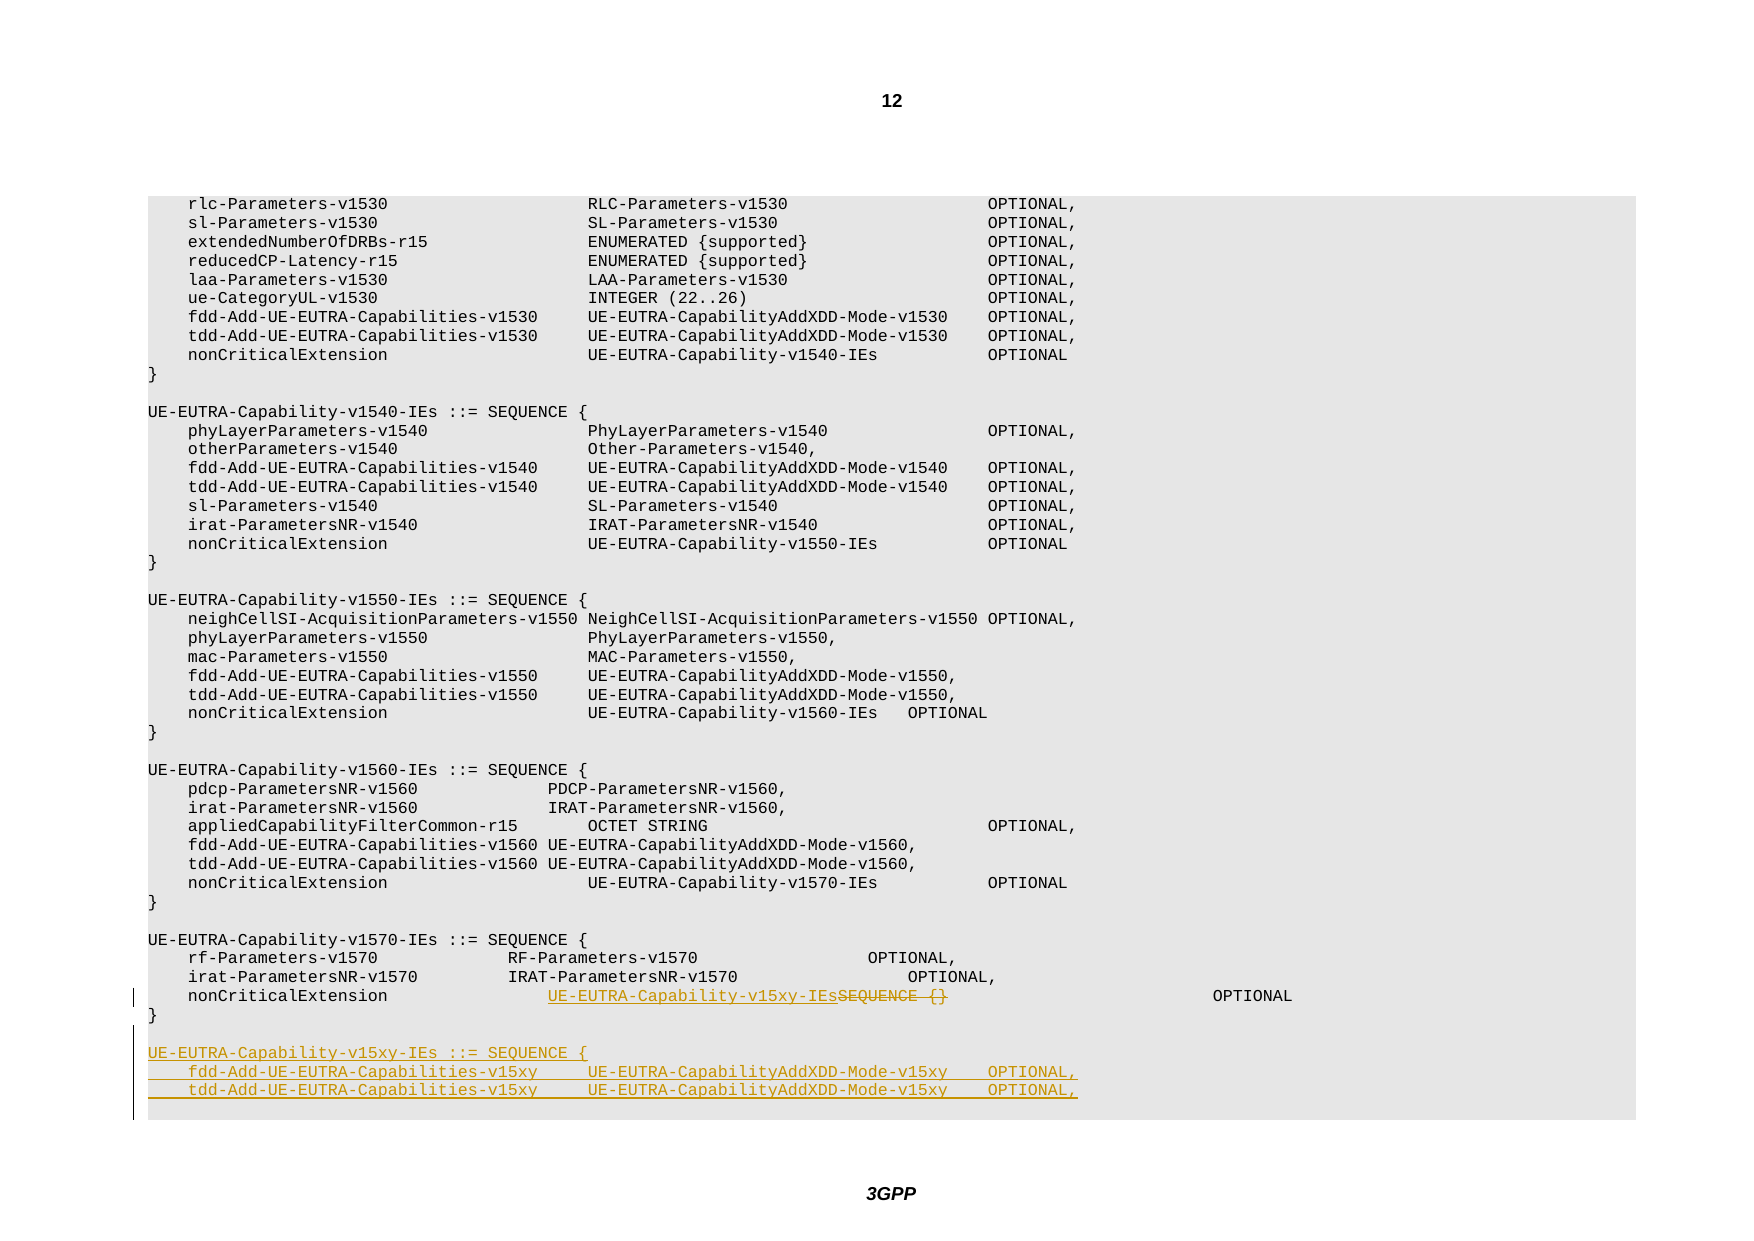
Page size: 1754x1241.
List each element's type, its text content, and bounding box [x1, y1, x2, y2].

text UE-EUTRA-Capability-v1560-IEs ::= SEQUENCE { [148, 761, 1636, 780]
text tdd-Add-UE-EUTRA-Capabilities-v1550 UE-EUTRA-CapabilityAddXDD-Mode-v1550, [148, 686, 1636, 705]
text pdcp-ParametersNR-v1560 PDCP-ParametersNR-v1560, [148, 780, 1636, 799]
text sl-Parameters-v1540 SL-Parameters-v1540 OPTIONAL, [148, 497, 1636, 516]
text phyLayerParameters-v1540 PhyLayerParameters-v1540 OPTIONAL, [148, 422, 1636, 441]
text UE-EUTRA-Capability-v1570-IEs ::= SEQUENCE { [148, 931, 1636, 950]
text mac-Parameters-v1550 MAC-Parameters-v1550, [148, 648, 1636, 667]
text fdd-Add-UE-EUTRA-Capabilities-v1550 UE-EUTRA-CapabilityAddXDD-Mode-v1550, [148, 667, 1636, 686]
text sl-Parameters-v1530 SL-Parameters-v1530 OPTIONAL, [148, 215, 1636, 233]
text nonCriticalExtension UE-EUTRA-Capability-v1550-IEs OPTIONAL [148, 535, 1636, 554]
text tdd-Add-UE-EUTRA-Capabilities-v1530 UE-EUTRA-CapabilityAddXDD-Mode-v1530 OPTIONAL, [148, 328, 1636, 347]
text phyLayerParameters-v1550 PhyLayerParameters-v1550, [148, 629, 1636, 648]
text } [148, 893, 1636, 912]
text ue-CategoryUL-v1530 INTEGER (22..26) OPTIONAL, [148, 290, 1636, 309]
text tdd-Add-UE-EUTRA-Capabilities-v1560 UE-EUTRA-CapabilityAddXDD-Mode-v1560, [148, 856, 1636, 874]
text nonCriticalExtension UE-EUTRA-Capability-v1560-IEs OPTIONAL [148, 705, 1636, 724]
text } [148, 554, 1636, 573]
text tdd-Add-UE-EUTRA-Capabilities-v1540 UE-EUTRA-CapabilityAddXDD-Mode-v1540 OPTIONAL, [148, 479, 1636, 497]
text fdd-Add-UE-EUTRA-Capabilities-v1560 UE-EUTRA-CapabilityAddXDD-Mode-v1560, [148, 837, 1636, 856]
text irat-ParametersNR-v1570 IRAT-ParametersNR-v1570 OPTIONAL, [148, 969, 1636, 988]
text irat-ParametersNR-v1540 IRAT-ParametersNR-v1540 OPTIONAL, [148, 516, 1636, 535]
text fdd-Add-UE-EUTRA-Capabilities-v1530 UE-EUTRA-CapabilityAddXDD-Mode-v1530 OPTIONAL, [148, 309, 1636, 328]
text laa-Parameters-v1530 LAA-Parameters-v1530 OPTIONAL, [148, 271, 1636, 290]
text nonCriticalExtension UE-EUTRA-Capability-v1570-IEs OPTIONAL [148, 874, 1636, 893]
text reducedCP-Latency-r15 ENUMERATED {supported} OPTIONAL, [148, 252, 1636, 271]
text fdd-Add-UE-EUTRA-Capabilities-v1540 UE-EUTRA-CapabilityAddXDD-Mode-v1540 OPTIONAL, [148, 460, 1636, 479]
text UE-EUTRA-Capability-v1540-IEs ::= SEQUENCE { [148, 403, 1636, 422]
text rlc-Parameters-v1530 RLC-Parameters-v1530 OPTIONAL, [148, 196, 1636, 215]
text nonCriticalExtension UE-EUTRA-Capability-v1540-IEs OPTIONAL [148, 347, 1636, 366]
text UE-EUTRA-Capability-v1550-IEs ::= SEQUENCE { [148, 592, 1636, 611]
text irat-ParametersNR-v1560 IRAT-ParametersNR-v1560, [148, 799, 1636, 818]
text } [148, 366, 1636, 384]
text nonCriticalExtension OPTIONAL [148, 988, 1636, 1007]
text rf-Parameters-v1570 RF-Parameters-v1570 OPTIONAL, [148, 950, 1636, 969]
text } [148, 724, 1636, 743]
text otherParameters-v1540 Other-Parameters-v1540, [148, 441, 1636, 460]
text extendedNumberOfDRBs-r15 ENUMERATED {supported} OPTIONAL, [148, 233, 1636, 252]
text appliedCapabilityFilterCommon-r15 OCTET STRING OPTIONAL, [148, 818, 1636, 837]
text neighCellSI-AcquisitionParameters-v1550 NeighCellSI-AcquisitionParameters-v1550 OPTIONAL, [148, 611, 1636, 629]
text } [148, 1007, 1636, 1025]
